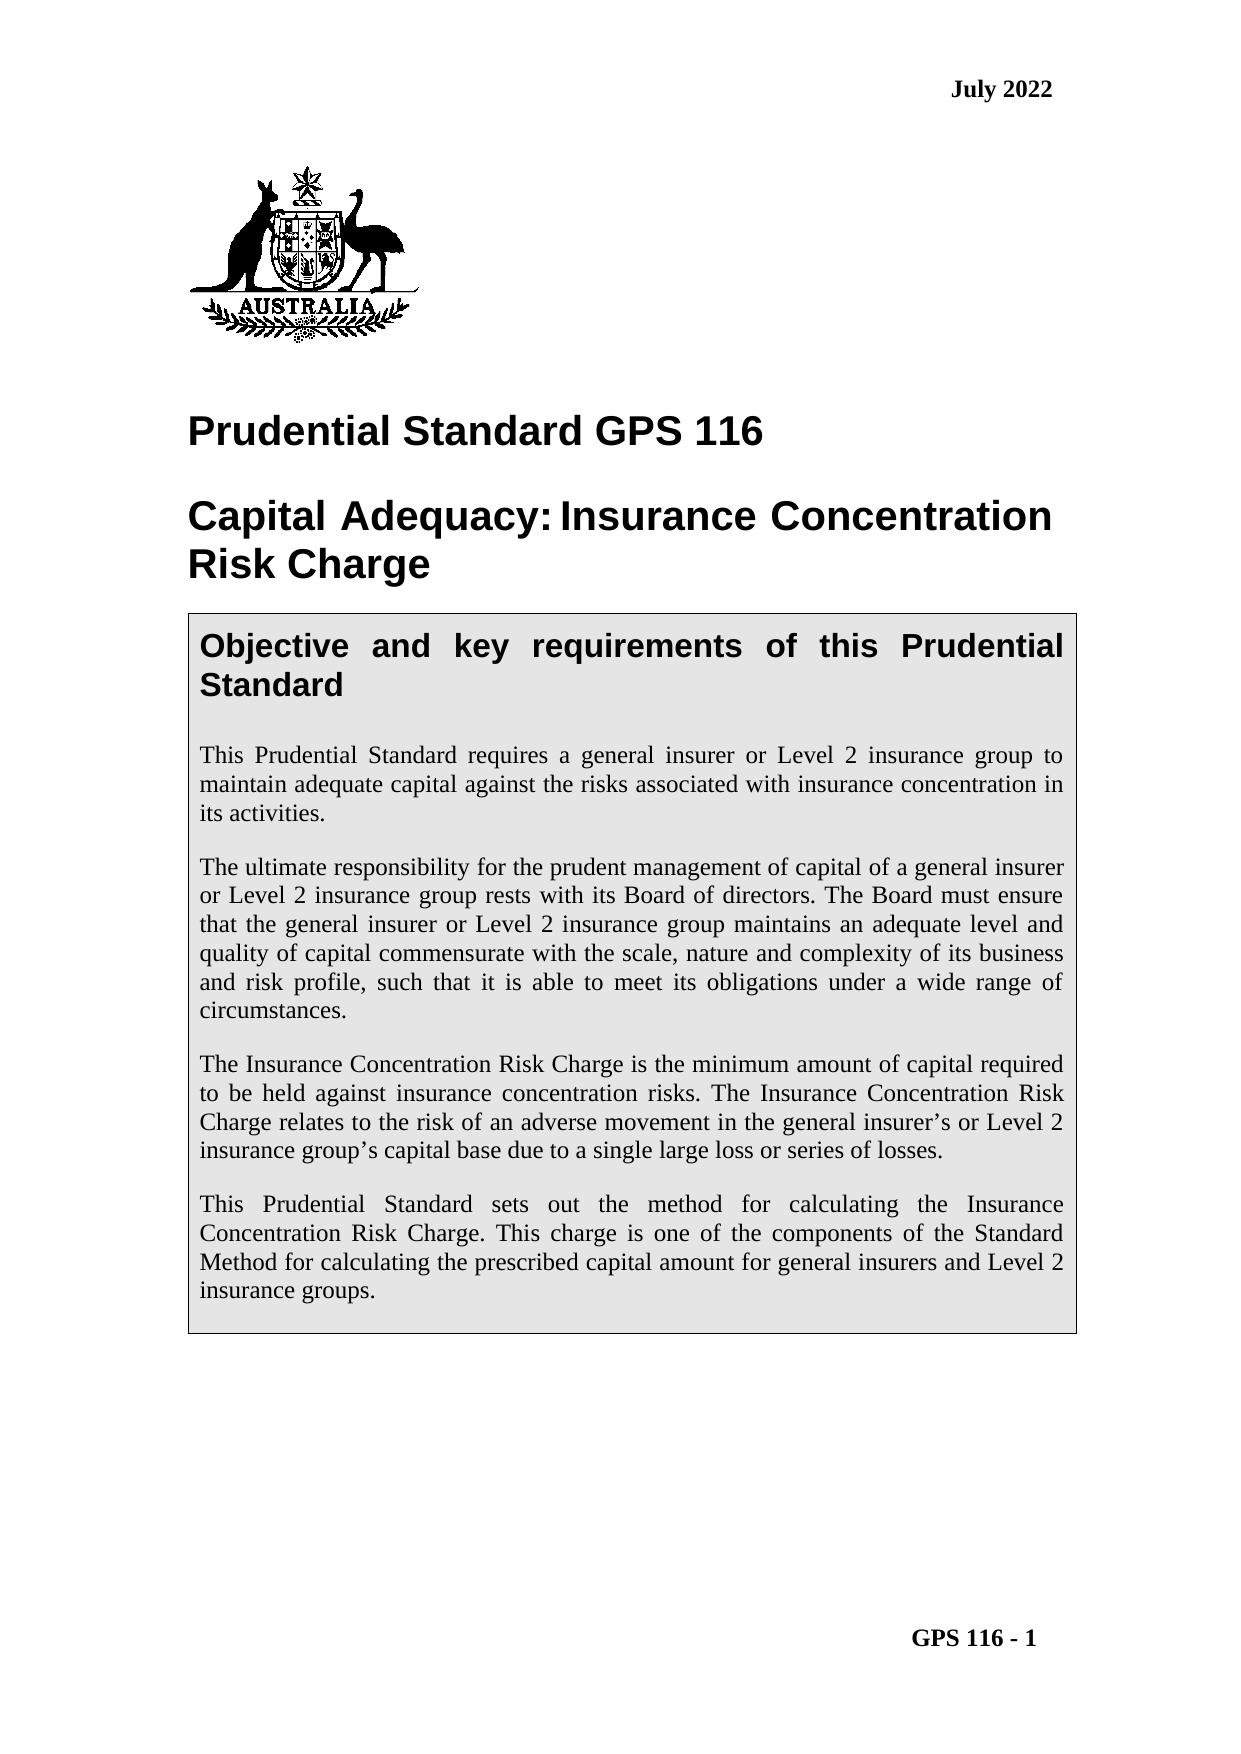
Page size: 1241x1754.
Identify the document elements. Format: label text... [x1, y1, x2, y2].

subtitle Capital Adequacy: Insurance Concentration Risk Charge [187, 492, 1053, 588]
subtitle Prudential Standard 116 [187, 406, 1053, 454]
table_header Objective and key requirements of this Prudential Standard This Prudential Standard requires a general insurer or Level 2 insurance group to maintain adequate capital against the risks associated with insurance concentration in its activities. The ultimate responsibility for the prudent management of capital of a general insurer or Level 2 insurance group rests with its Board of directors. The Board must ensure that the general insurer or Level 2 insurance group maintains an adequate level and quality of capital commensurate with the scale, nature and complexity of its business and risk profile, such that it is able to meet its obligations under a wide range of circumstances. The Insurance Concentration Risk Charge is the minimum amount of capital required to be held against insurance concentration risks. The Insurance Concentration Risk Charge relates to the risk of an adverse movement in the general insurer’s or Level 2 insurance group’s capital base due to a single large loss or series of losses. This Prudential Standard sets out the method for calculating the Insurance Concentration Risk Charge. This charge is one of the components of the Standard Method for calculating the prescribed capital amount for general insurers and Level 2 insurance groups. [189, 614, 1076, 1333]
